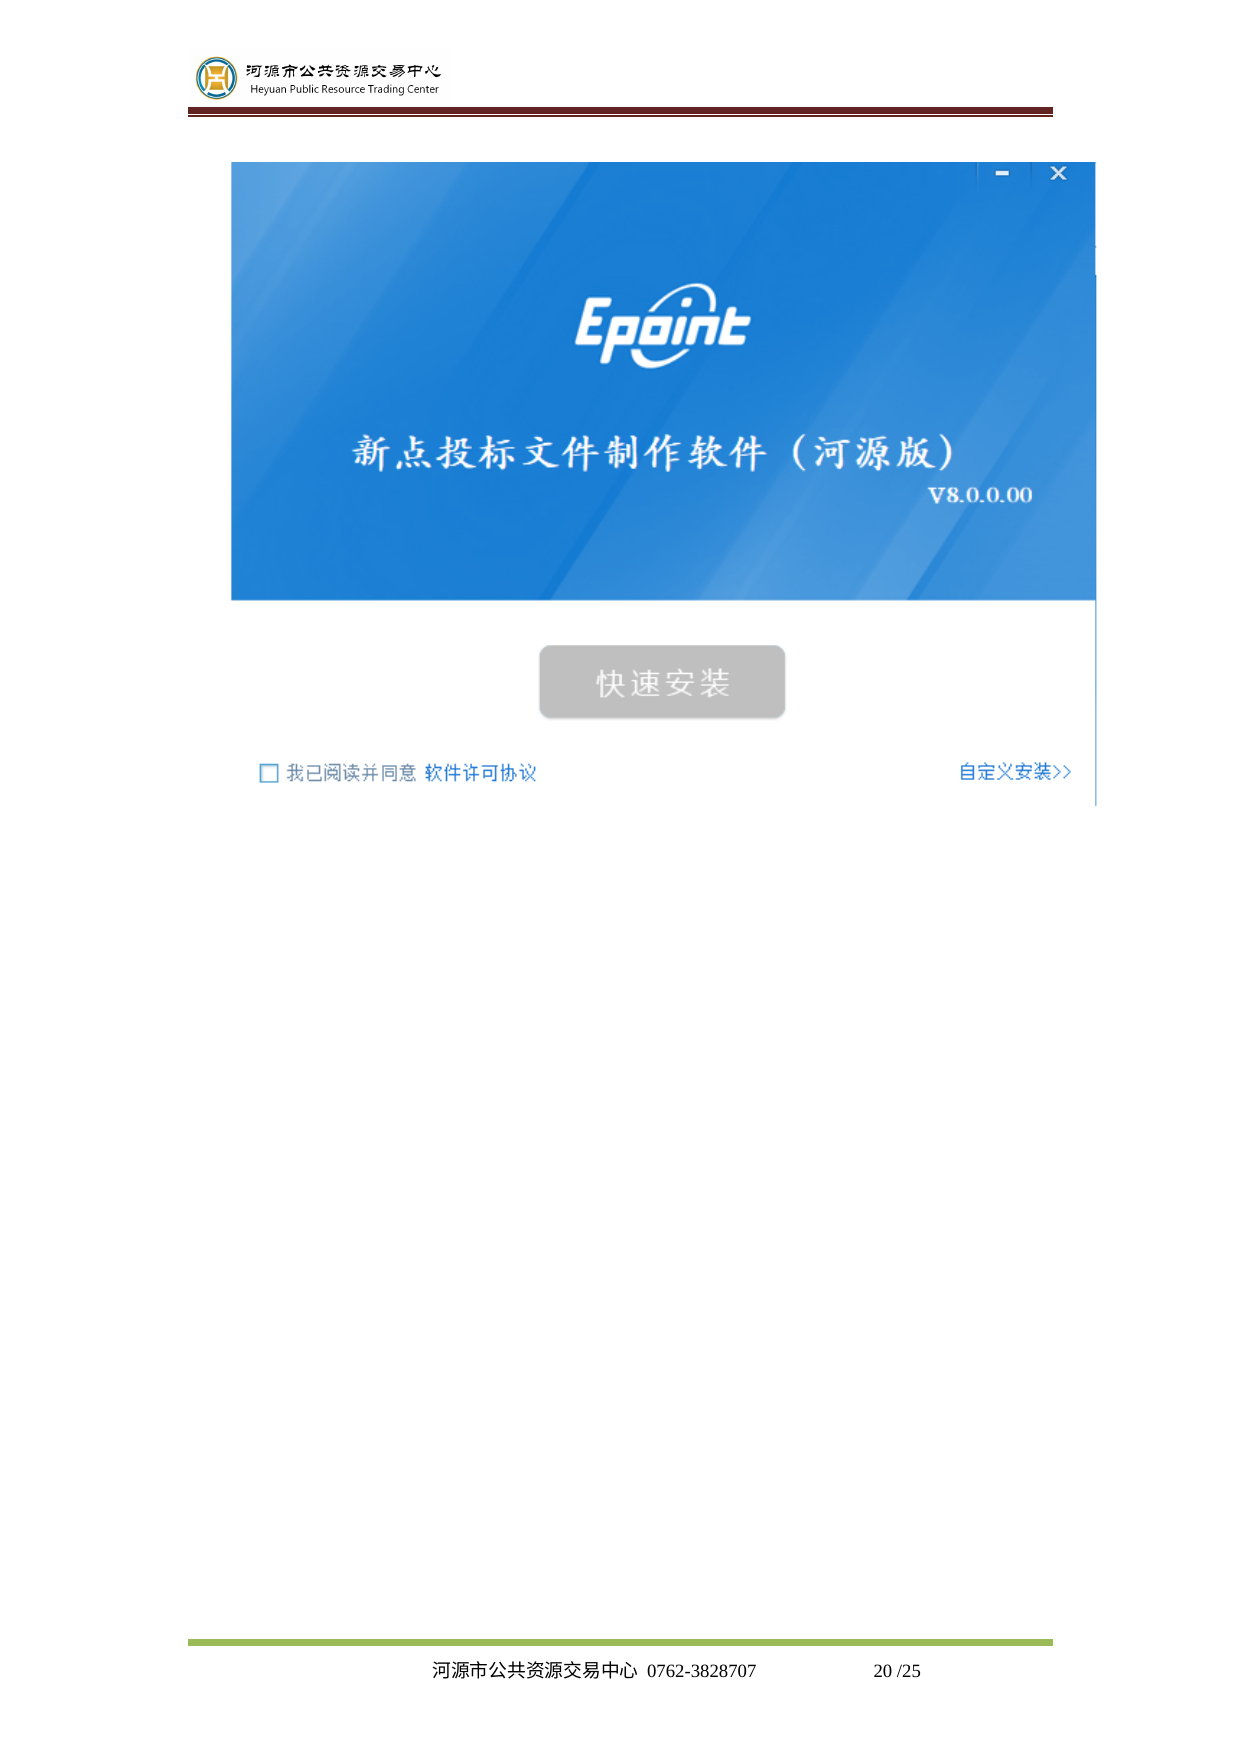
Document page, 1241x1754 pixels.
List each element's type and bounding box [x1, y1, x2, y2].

picture [231, 162, 1097, 806]
picture [187, 47, 450, 106]
